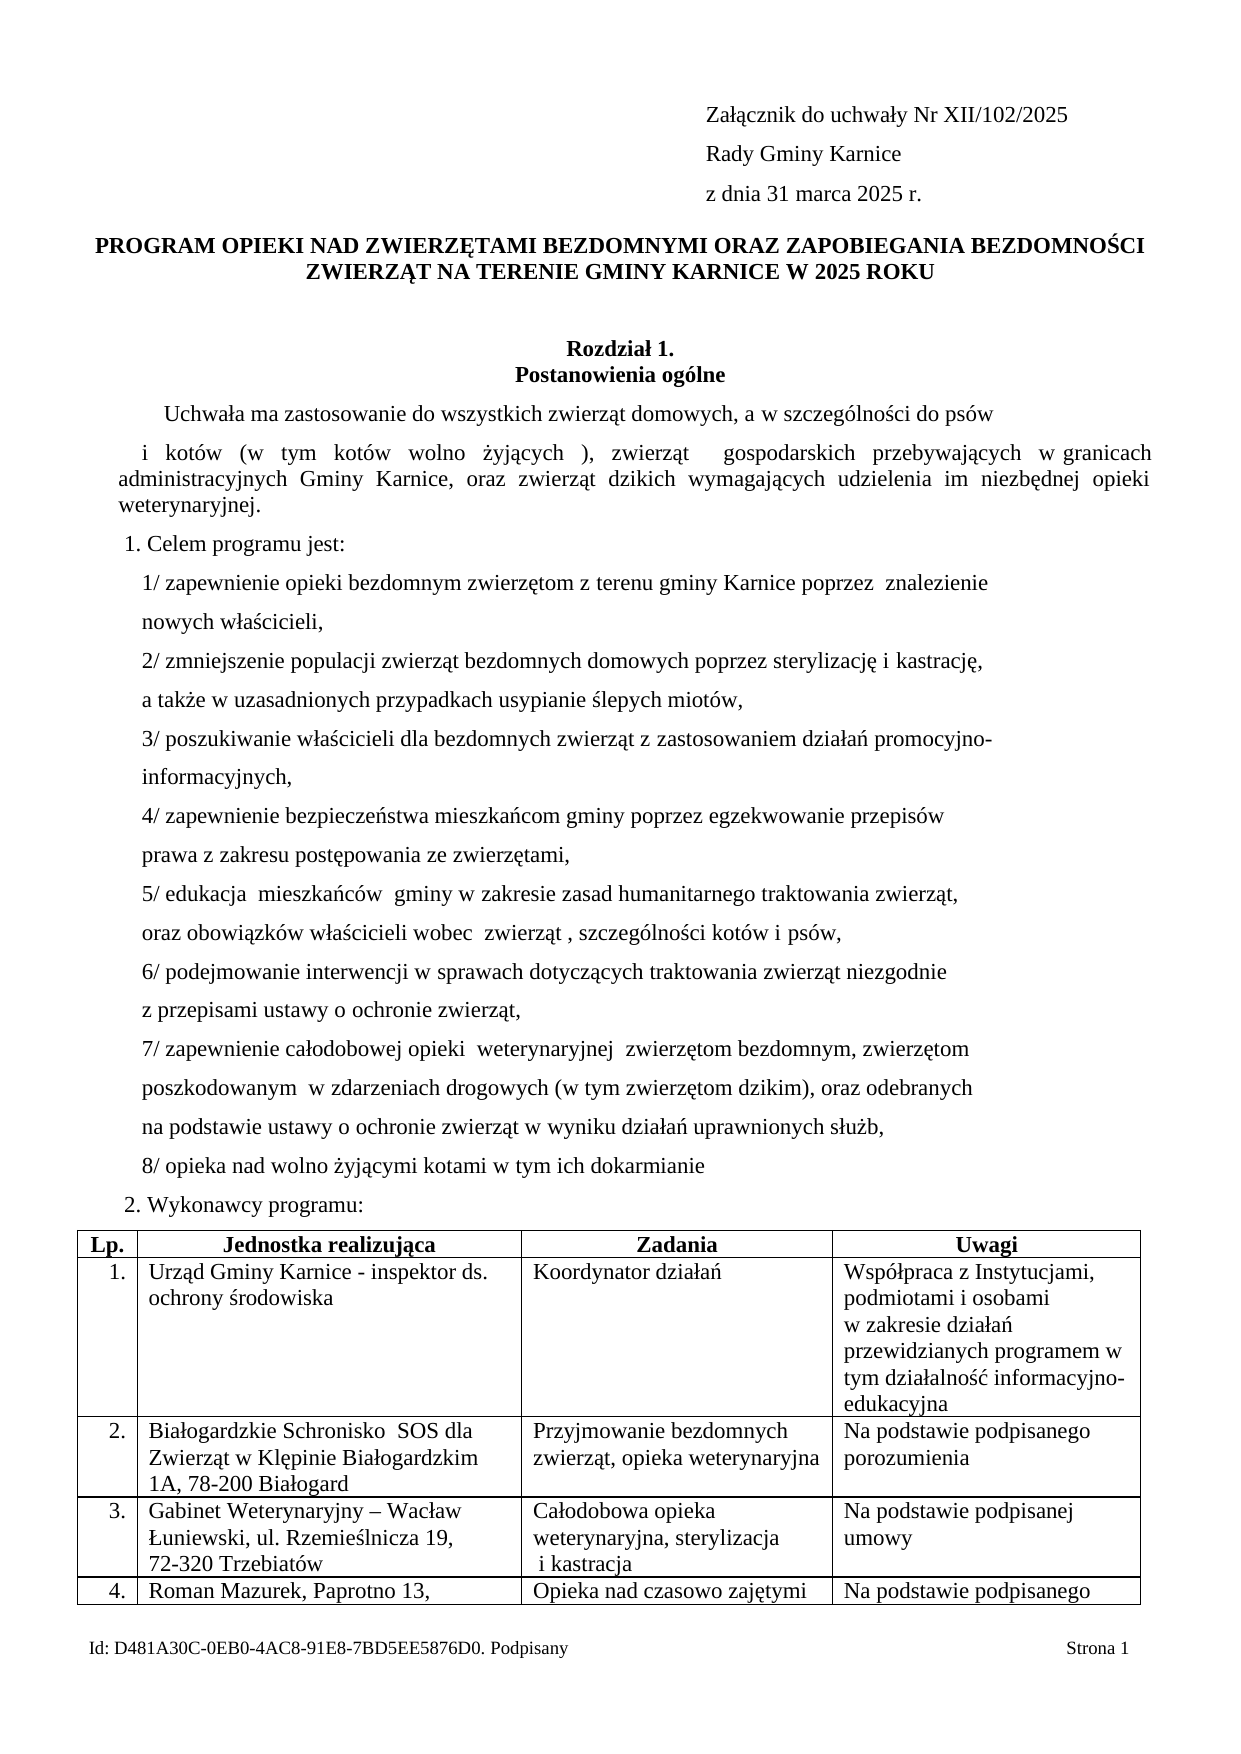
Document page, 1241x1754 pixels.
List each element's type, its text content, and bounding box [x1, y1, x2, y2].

text 1/ zapewnienie opieki bezdomnym zwierzętom z terenu gminy Karnice poprzez znalezienie [118, 569, 1152, 596]
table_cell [522, 1578, 832, 1604]
table_cell Koordynator działań [522, 1258, 832, 1416]
text informacyjnych, [118, 763, 1152, 790]
text Załącznik do uchwały Nr XII/102/2025 Rady Gminy Karnice z dnia 31 marca 2025 r. [706, 101, 1152, 206]
table_cell Urząd Gminy Karnice - inspektor ds. ochrony środowiska [138, 1258, 521, 1416]
text oraz obowiązków właścicieli wobec zwierząt , szczególności kotów i psów, [118, 919, 1152, 945]
table_cell 4. [78, 1578, 137, 1604]
table_cell Gabinet Weterynaryjny – Wacław Łuniewski, ul. Rzemieślnicza 19, 72-320 Trzebiatów [138, 1498, 521, 1576]
text 1. Celem programu jest: [88, 530, 1152, 557]
table_cell 1. [78, 1258, 137, 1416]
table_cell Białogardzkie Schronisko SOS dla Zwierząt w Klępinie Białogardzkim 1A, 78-200 Białogard [138, 1417, 521, 1496]
text 3/ poszukiwanie właścicieli dla bezdomnych zwierząt z zastosowaniem działań promocyjno- [118, 724, 1152, 751]
text 4/ zapewnienie bezpieczeństwa mieszkańcom gminy poprzez egzekwowanie przepisów [118, 802, 1152, 829]
text 8/ opieka nad wolno żyjącymi kotami w tym ich dokarmianie [118, 1152, 1152, 1178]
table_cell 3. [78, 1498, 137, 1576]
table_cell Całodobowa opieka weterynaryjna, sterylizacja i kastracja [522, 1498, 832, 1576]
table_header Lp. [78, 1231, 137, 1257]
table_cell 2. [78, 1417, 137, 1496]
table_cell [833, 1578, 1140, 1604]
text prawa z zakresu postępowania ze zwierzętami, [118, 841, 1152, 867]
text na podstawie ustawy o ochronie zwierząt w wyniku działań uprawnionych służb, [118, 1113, 1152, 1139]
text 2. Wykonawcy programu: [88, 1191, 1152, 1217]
table_cell Współpraca z Instytucjami, podmiotami i osobami w zakresie działań przewidzianych programem w tym działalność informacyjno-edukacyjna [833, 1258, 1140, 1416]
text i kotów (w tym kotów wolno żyjących ), zwierząt gospodarskich przebywających w granicach administracyjnych Gminy Karnice, oraz zwierząt dzikich wymagających udzielenia im niezbędnej opieki weterynaryjnej. [118, 439, 1152, 518]
text 7/ zapewnienie całodobowej opieki weterynaryjnej zwierzętom bezdomnym, zwierzętom [118, 1035, 1152, 1062]
text poszkodowanym w zdarzeniach drogowych (w tym zwierzętom dzikim), oraz odebranych [118, 1074, 1152, 1101]
table_header Uwagi [833, 1231, 1140, 1257]
text Rozdział 1. Postanowienia ogólne [88, 335, 1152, 387]
table_header Jednostka realizująca [138, 1231, 521, 1257]
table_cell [138, 1578, 521, 1604]
table_cell Na podstawie podpisanej umowy [833, 1498, 1140, 1576]
table_header Zadania [522, 1231, 832, 1257]
text nowych właścicieli, [118, 608, 1152, 634]
text z przepisami ustawy o ochronie zwierząt, [118, 997, 1152, 1023]
text a także w uzasadnionych przypadkach usypianie ślepych miotów, [118, 686, 1152, 712]
table_cell Przyjmowanie bezdomnych zwierząt, opieka weterynaryjna [522, 1417, 832, 1496]
text Uchwała ma zastosowanie do wszystkich zwierząt domowych, a w szczególności do psów [118, 400, 1152, 426]
text PROGRAM OPIEKI NAD ZWIERZĘTAMI BEZDOMNYMI ORAZ ZAPOBIEGANIA BEZDOMNOŚCI ZWIERZĄT NA TERENIE GMINY KARNICE W 2025 ROKU [88, 232, 1152, 285]
text 6/ podejmowanie interwencji w sprawach dotyczących traktowania zwierząt niezgodnie [118, 958, 1152, 984]
table_cell Na podstawie podpisanego porozumienia [833, 1417, 1140, 1496]
text 5/ edukacja mieszkańców gminy w zakresie zasad humanitarnego traktowania zwierząt, [118, 880, 1152, 906]
text 2/ zmniejszenie populacji zwierząt bezdomnych domowych poprzez sterylizację i kastrację, [118, 647, 1152, 673]
